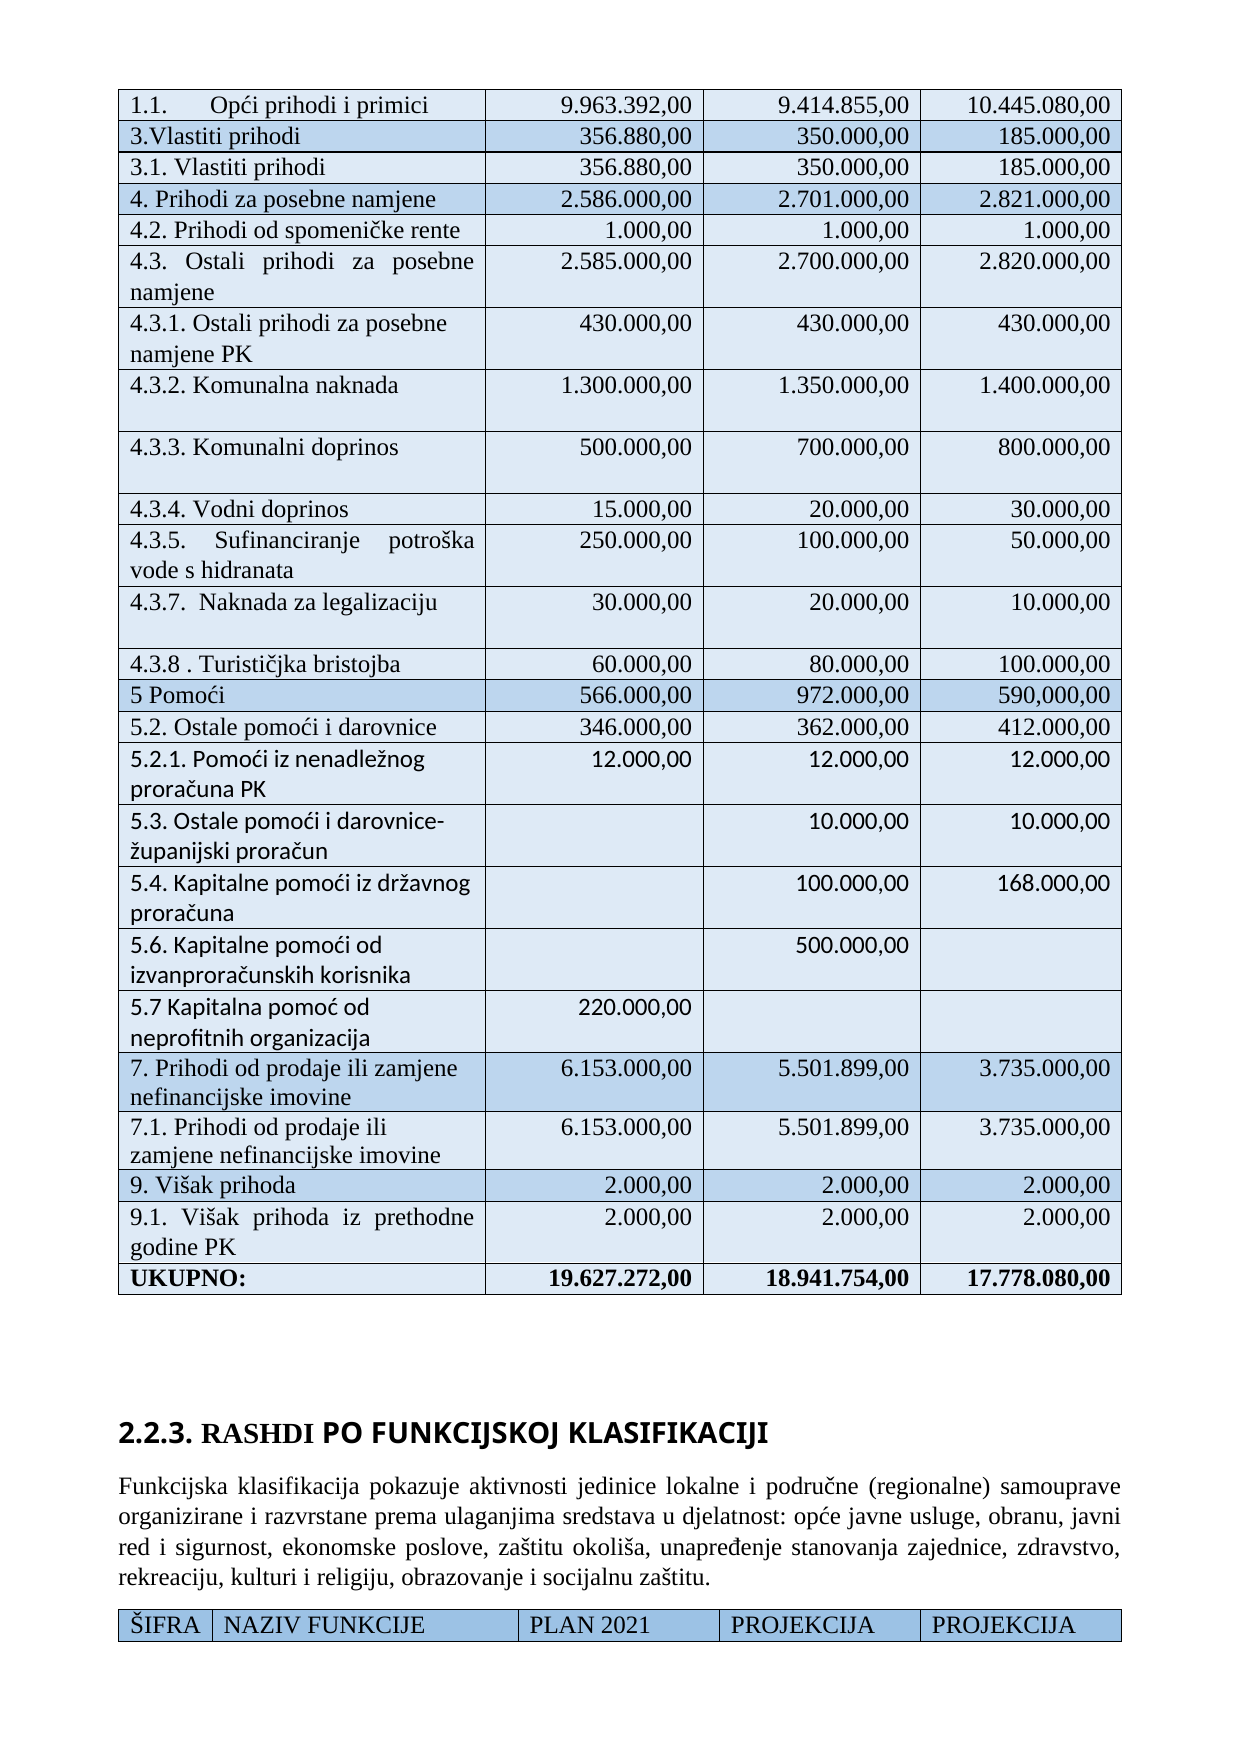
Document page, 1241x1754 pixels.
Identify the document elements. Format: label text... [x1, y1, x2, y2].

table_cell 2.000,00 [486, 1202, 703, 1262]
table_cell 19.627.272,00 [486, 1264, 703, 1294]
table_cell 12.000,00 [704, 743, 920, 804]
table_cell 3.735.000,00 [921, 1053, 1121, 1111]
table_cell 1.350.000,00 [704, 370, 920, 431]
table_header NAZIV FUNKCIJE [213, 1610, 518, 1641]
table_cell 5.2. Ostale pomoći i darovnice [119, 712, 485, 742]
table_cell UKUPNO: [119, 1264, 485, 1294]
table_cell 12.000,00 [921, 743, 1121, 804]
table_cell 1.000,00 [704, 215, 920, 245]
table_cell 2.821.000,00 [921, 184, 1121, 214]
table_cell 50.000,00 [921, 525, 1121, 586]
text Funkcijska klasifikacija pokazuje aktivnosti jedinice lokalne i područne (regionalne) samouprave organizirane i razvrstane prema ulaganjima sredstava u djelatnost: opće javne usluge, obranu, javni red i sigurnost, ekonomske poslove, zaštitu okoliša, unapređenje stanovanja zajednice, zdravstvo, rekreaciju, kulturi i religiju, obrazovanje i socijalnu zaštitu. [118, 1471, 1122, 1591]
table_cell 17.778.080,00 [921, 1264, 1121, 1294]
table_cell 4.3.4. Vodni doprinos [119, 494, 485, 524]
table_cell [921, 991, 1121, 1052]
table_cell 972.000,00 [704, 680, 920, 711]
table_cell 5.2.1. Pomoći iz nenadležnog proračuna PK [119, 743, 485, 804]
table_cell 800.000,00 [921, 432, 1121, 493]
table_cell [486, 867, 703, 928]
table_cell 356.880,00 [486, 153, 703, 183]
table_cell 5.501.899,00 [704, 1053, 920, 1111]
table_cell 20.000,00 [704, 494, 920, 524]
table_cell 4.3.1. Ostali prihodi za posebne namjene PK [119, 308, 485, 369]
table_cell 500.000,00 [486, 432, 703, 493]
table_cell 590,000,00 [921, 680, 1121, 711]
table_cell 4.3.2. Komunalna naknada [119, 370, 485, 431]
table_cell 7.1. Prihodi od prodaje ili zamjene nefinancijske imovine [119, 1112, 485, 1169]
table_cell 220.000,00 [486, 991, 703, 1052]
table_cell 80.000,00 [704, 649, 920, 679]
table_cell 100.000,00 [921, 649, 1121, 679]
table_cell 30.000,00 [921, 494, 1121, 524]
table_cell 5 Pomoći [119, 680, 485, 711]
table_cell 566.000,00 [486, 680, 703, 711]
table_cell 2.820.000,00 [921, 246, 1121, 307]
table_cell 412.000,00 [921, 712, 1121, 742]
table_cell 18.941.754,00 [704, 1264, 920, 1294]
table_cell [486, 929, 703, 990]
table_header ŠIFRA [119, 1610, 212, 1641]
table_cell 10.445.080,00 [921, 90, 1121, 120]
table_cell [921, 929, 1121, 990]
table_cell 15.000,00 [486, 494, 703, 524]
table_cell 2.585.000,00 [486, 246, 703, 307]
table_cell 6.153.000,00 [486, 1053, 703, 1111]
table_cell 700.000,00 [704, 432, 920, 493]
table_cell [704, 991, 920, 1052]
table_cell 60.000,00 [486, 649, 703, 679]
table_cell 346.000,00 [486, 712, 703, 742]
table_cell 4.2. Prihodi od spomeničke rente [119, 215, 485, 245]
table_cell 7. Prihodi od prodaje ili zamjene nefinancijske imovine [119, 1053, 485, 1111]
table_cell 2.000,00 [921, 1202, 1121, 1262]
table_cell 4.3.7. Naknada za legalizaciju [119, 587, 485, 648]
table_cell 20.000,00 [704, 587, 920, 648]
table_cell 350.000,00 [704, 153, 920, 183]
table_cell 9. Višak prihoda [119, 1170, 485, 1201]
table_cell 4.3.3. Komunalni doprinos [119, 432, 485, 493]
table_cell 4. Prihodi za posebne namjene [119, 184, 485, 214]
table_cell 1.300.000,00 [486, 370, 703, 431]
table_cell 1.000,00 [486, 215, 703, 245]
table_cell [486, 805, 703, 866]
table_cell 5.501.899,00 [704, 1112, 920, 1169]
table_cell 5.6. Kapitalne pomoći od izvanproračunskih korisnika [119, 929, 485, 990]
table_cell 10.000,00 [704, 805, 920, 866]
table_cell 5.7 Kapitalna pomoć od neprofitnih organizacija [119, 991, 485, 1052]
table_cell 6.153.000,00 [486, 1112, 703, 1169]
table_cell 4.3.8 . Turističjka bristojba [119, 649, 485, 679]
table_cell 100.000,00 [704, 525, 920, 586]
table_cell 430.000,00 [704, 308, 920, 369]
table_cell 250.000,00 [486, 525, 703, 586]
table_cell 1.400.000,00 [921, 370, 1121, 431]
table_cell 5.4. Kapitalne pomoći iz državnog proračuna [119, 867, 485, 928]
table_cell 185.000,00 [921, 121, 1121, 151]
table_cell 9.963.392,00 [486, 90, 703, 120]
table_cell 430.000,00 [486, 308, 703, 369]
table_header PROJEKCIJA 2023 [921, 1610, 1121, 1641]
table_cell 5.3. Ostale pomoći i darovnice-županijski proračun [119, 805, 485, 866]
table_cell 10.000,00 [921, 587, 1121, 648]
table_cell 2.000,00 [921, 1170, 1121, 1201]
table_cell 30.000,00 [486, 587, 703, 648]
table_cell 10.000,00 [921, 805, 1121, 866]
table_cell 3.1. Vlastiti prihodi [119, 153, 485, 183]
table_cell 4.3. Ostali prihodi za posebne namjene [119, 246, 485, 307]
table_cell Opći prihodi i primici [119, 90, 485, 120]
table_cell 1.000,00 [921, 215, 1121, 245]
table_cell 168.000,00 [921, 867, 1121, 928]
table_cell 12.000,00 [486, 743, 703, 804]
table_cell 2.000,00 [704, 1170, 920, 1201]
table_cell 2.700.000,00 [704, 246, 920, 307]
table_cell 100.000,00 [704, 867, 920, 928]
table_cell 362.000,00 [704, 712, 920, 742]
table_cell 350.000,00 [704, 121, 920, 151]
table_cell 356.880,00 [486, 121, 703, 151]
table_cell 9.414.855,00 [704, 90, 920, 120]
table_cell 3.Vlastiti prihodi [119, 121, 485, 151]
table_cell 3.735.000,00 [921, 1112, 1121, 1169]
table_cell 500.000,00 [704, 929, 920, 990]
table_cell 9.1. Višak prihoda iz prethodne godine PK [119, 1202, 485, 1262]
table_cell 2.000,00 [486, 1170, 703, 1201]
table_cell 2.701.000,00 [704, 184, 920, 214]
table_cell 2.586.000,00 [486, 184, 703, 214]
table_cell 185.000,00 [921, 153, 1121, 183]
table_cell 2.000,00 [704, 1202, 920, 1262]
text 2.2.3. RASHDI PO FUNKCIJSKOJ KLASIFIKACIJI [118, 1412, 1122, 1452]
table_cell 430.000,00 [921, 308, 1121, 369]
table_cell 4.3.5. Sufinanciranje potroška vode s hidranata [119, 525, 485, 586]
table_header PLAN 2021 [519, 1610, 719, 1641]
table_header PROJEKCIJA 2022 [720, 1610, 920, 1641]
